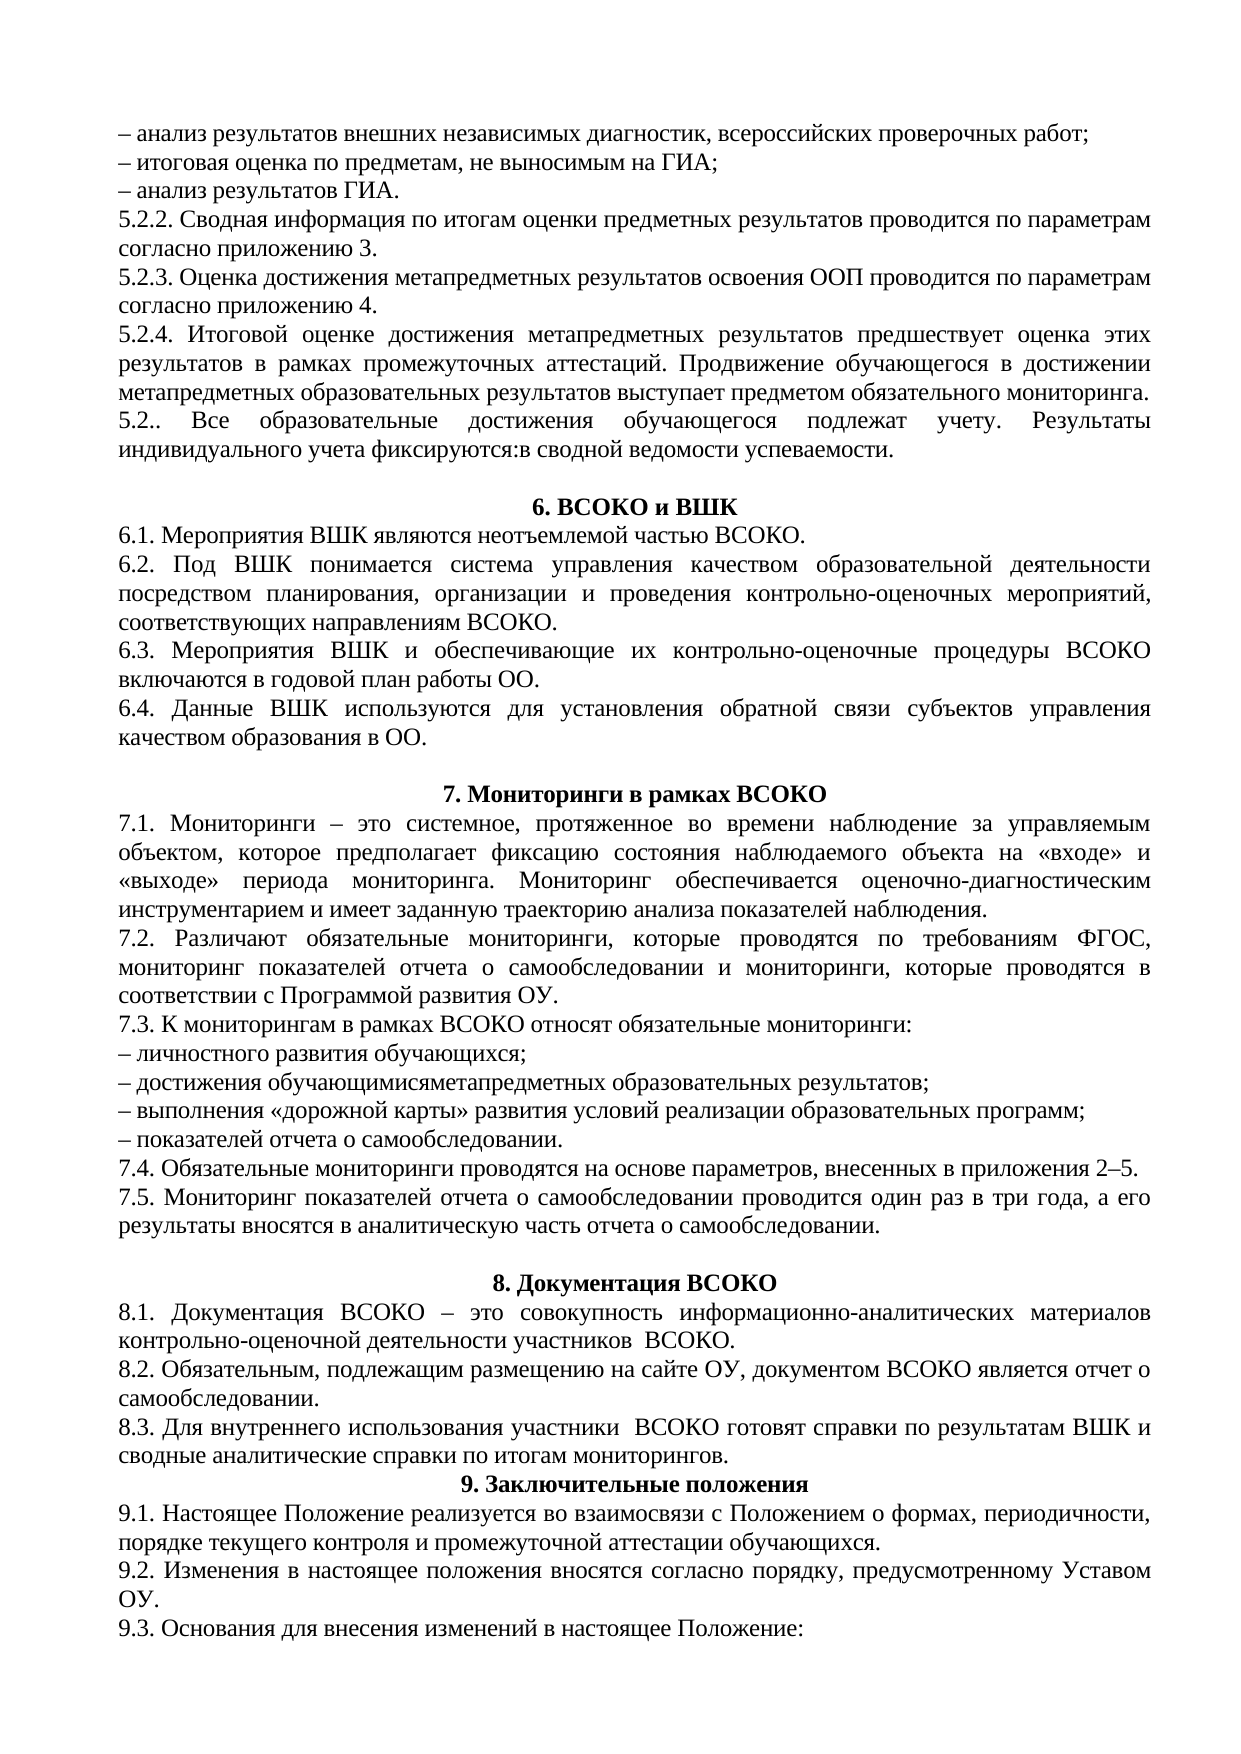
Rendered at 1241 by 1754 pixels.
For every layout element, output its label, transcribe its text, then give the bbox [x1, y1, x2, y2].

text – личностного развития обучающихся; [118, 1038, 1152, 1067]
text 8.2. Обязательным, подлежащим размещению на сайте ОУ, документом ВСОКО является отчет о самообследовании. [118, 1354, 1152, 1412]
text 7.4. Обязательные мониторинги проводятся на основе параметров, внесенных в приложения 2–5. [118, 1153, 1152, 1182]
text – анализ результатов внешних независимых диагностик, всероссийских проверочных работ; [118, 118, 1152, 147]
text 7.3. К мониторингам в рамках ВСОКО относят обязательные мониторинги: [118, 1009, 1152, 1038]
text 5.2.4. Итоговой оценке достижения метапредметных результатов предшествует оценка этих результатов в рамках промежуточных аттестаций. Продвижение обучающегося в достижении метапредметных образовательных результатов выступает предметом обязательного мониторинга. [118, 319, 1152, 406]
text 6.1. Мероприятия ВШК являются неотъемлемой частью ВСОКО. [118, 521, 1152, 549]
text 8. Документация ВСОКО [118, 1268, 1152, 1297]
text 7.5. Мониторинг показателей отчета о самообследовании проводится один раз в три года, а его результаты вносятся в аналитическую часть отчета о самообследовании. [118, 1182, 1152, 1239]
text 9.3. Основания для внесения изменений в настоящее Положение: [118, 1613, 1152, 1642]
text 8.1. Документация ВСОКО – это совокупность информационно-аналитических материалов контрольно-оценочной деятельности участников ВСОКО. [118, 1297, 1152, 1354]
text 7.2. Различают обязательные мониторинги, которые проводятся по требованиям ФГОС, мониторинг показателей отчета о самообследовании и мониторинги, которые проводятся в соответствии с Программой развития ОУ. [118, 923, 1152, 1009]
text – достижения обучающимисяметапредметных образовательных результатов; [118, 1067, 1152, 1096]
text 9.2. Изменения в настоящее положения вносятся согласно порядку, предусмотренному Уставом ОУ. [118, 1556, 1152, 1613]
text 5.2.3. Оценка достижения метапредметных результатов освоения ООП проводится по параметрам согласно приложению 4. [118, 262, 1152, 319]
text 9.1. Настоящее Положение реализуется во взаимосвязи с Положением о формах, периодичности, порядке текущего контроля и промежуточной аттестации обучающихся. [118, 1498, 1152, 1556]
text 7.1. Мониторинги – это системное, протяженное во времени наблюдение за управляемым объектом, которое предполагает фиксацию состояния наблюдаемого объекта на «входе» и «выходе» периода мониторинга. Мониторинг обеспечивается оценочно-диагностическим инструментарием и имеет заданную траекторию анализа показателей наблюдения. [118, 808, 1152, 923]
text – выполнения «дорожной карты» развития условий реализации образовательных программ; [118, 1096, 1152, 1124]
text 9. Заключительные положения [118, 1469, 1152, 1498]
text – анализ результатов ГИА. [118, 176, 1152, 204]
text 5.2.. Все образовательные достижения обучающегося подлежат учету. Результаты индивидуального учета фиксируются:в сводной ведомости успеваемости. [118, 406, 1152, 463]
text 6.2. Под ВШК понимается система управления качеством образовательной деятельности посредством планирования, организации и проведения контрольно-оценочных мероприятий, соответствующих направлениям ВСОКО. [118, 549, 1152, 636]
text 7. Мониторинги в рамках ВСОКО [118, 779, 1152, 808]
text 6.3. Мероприятия ВШК и обеспечивающие их контрольно-оценочные процедуры ВСОКО включаются в годовой план работы ОО. [118, 636, 1152, 693]
text – показателей отчета о самообследовании. [118, 1124, 1152, 1153]
text – итоговая оценка по предметам, не выносимым на ГИА; [118, 147, 1152, 176]
text 5.2.2. Сводная информация по итогам оценки предметных результатов проводится по параметрам согласно приложению 3. [118, 204, 1152, 262]
text 6.4. Данные ВШК используются для установления обратной связи субъектов управления качеством образования в ОО. [118, 693, 1152, 751]
text 6. ВСОКО и ВШК [118, 492, 1152, 521]
text 8.3. Для внутреннего использования участники ВСОКО готовят справки по результатам ВШК и сводные аналитические справки по итогам мониторингов. [118, 1412, 1152, 1469]
